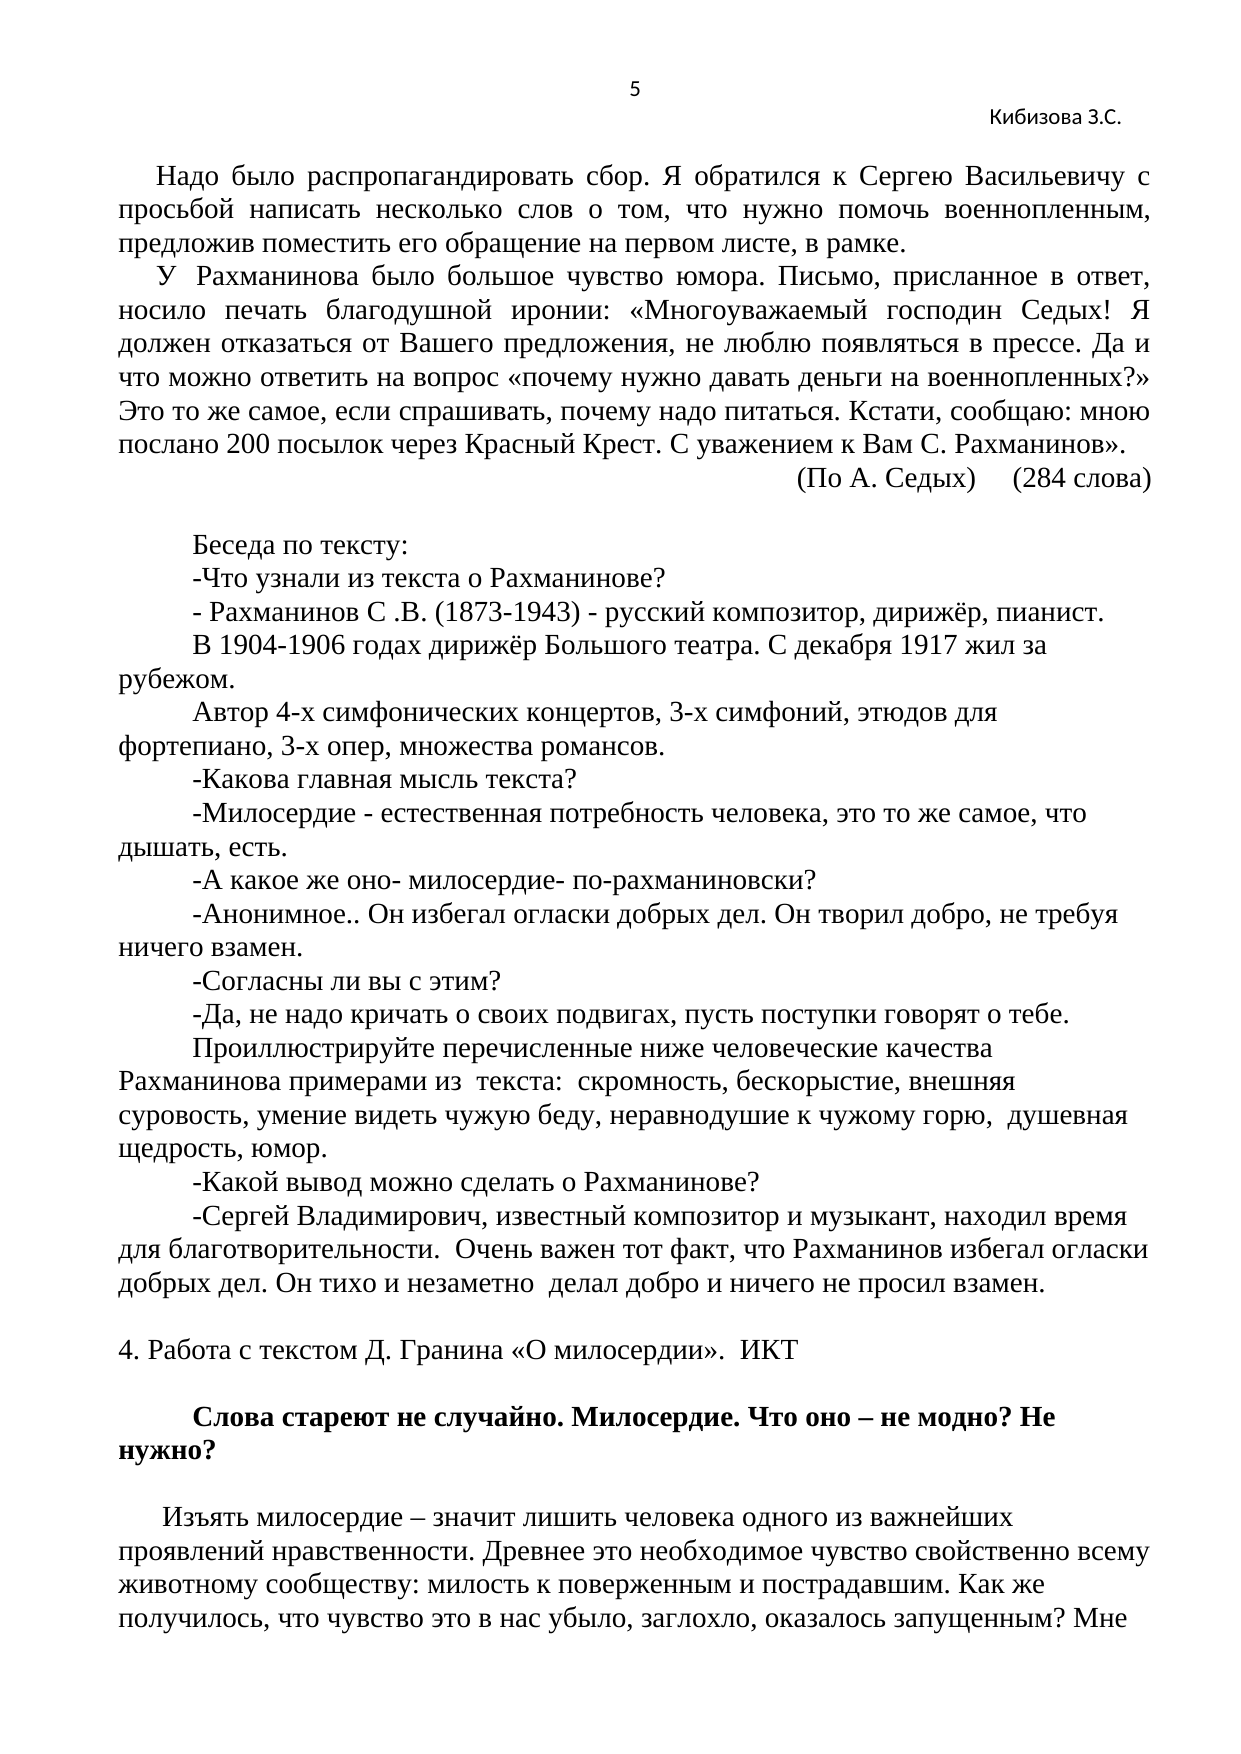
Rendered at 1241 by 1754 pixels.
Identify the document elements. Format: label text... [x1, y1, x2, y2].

text -Какой вывод можно сделать о Рахманинове? [118, 1164, 1152, 1198]
text (По А. Седых) (284 слова) [118, 460, 1152, 493]
text -Милосердие - естественная потребность человека, это то же самое, что дышать, есть. [118, 795, 1152, 862]
text -Что узнали из текста о Рахманинове? [118, 560, 1152, 594]
text - Рахманинов С .В. (1873-1943) - русский композитор, дирижёр, пианист. [118, 594, 1152, 627]
text У Рахманинова было большое чувство юмора. Письмо, присланное в ответ, носило печать благодушной иронии: «Многоуважаемый господин Седых! Я должен отказаться от Вашего предложения, не люблю появляться в прессе. Да и что можно ответить на вопрос «почему нужно давать деньги на военнопленных?» Это то же самое, если спрашивать, почему надо питаться. Кстати, сообщаю: мною послано 200 посылок через Красный Крест. С уважением к Вам С. Рахманинов». [118, 258, 1152, 460]
text Надо было распропагандировать сбор. Я обратился к Сергею Васильевичу с просьбой написать несколько слов о том, что нужно помочь военнопленным, предложив поместить его обращение на первом листе, в рамке. [118, 158, 1152, 258]
text Автор 4-х симфонических концертов, 3-х симфоний, этюдов для фортепиано, 3-х опер, множества романсов. [118, 694, 1152, 762]
text -А какое же оно- милосердие- по-рахманиновски? [118, 862, 1152, 896]
text 4. Работа с текстом Д. Гранина «О милосердии». ИКТ [118, 1332, 1152, 1365]
text Беседа по тексту: [118, 527, 1152, 560]
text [118, 1399, 1152, 1634]
text -Согласны ли вы с этим? [118, 963, 1152, 996]
text В 1904-1906 годах дирижёр Большого театра. С декабря 1917 жил за рубежом. [118, 627, 1152, 694]
text -Анонимное.. Он избегал огласки добрых дел. Он творил добро, не требуя ничего взамен. [118, 896, 1152, 963]
text Проиллюстрируйте перечисленные ниже человеческие качества Рахманинова примерами из текста: скромность, бескорыстие, внешняя суровость, умение видеть чужую беду, неравнодушие к чужому горю, душевная щедрость, юмор. [118, 1030, 1152, 1164]
text -Какова главная мысль текста? [118, 762, 1152, 795]
text -Сергей Владимирович, известный композитор и музыкант, находил время для благотворительности. Очень важен тот факт, что Рахманинов избегал огласки добрых дел. Он тихо и незаметно делал добро и ничего не просил взамен. [118, 1198, 1152, 1298]
text -Да, не надо кричать о своих подвигах, пусть поступки говорят о тебе. [118, 996, 1152, 1030]
